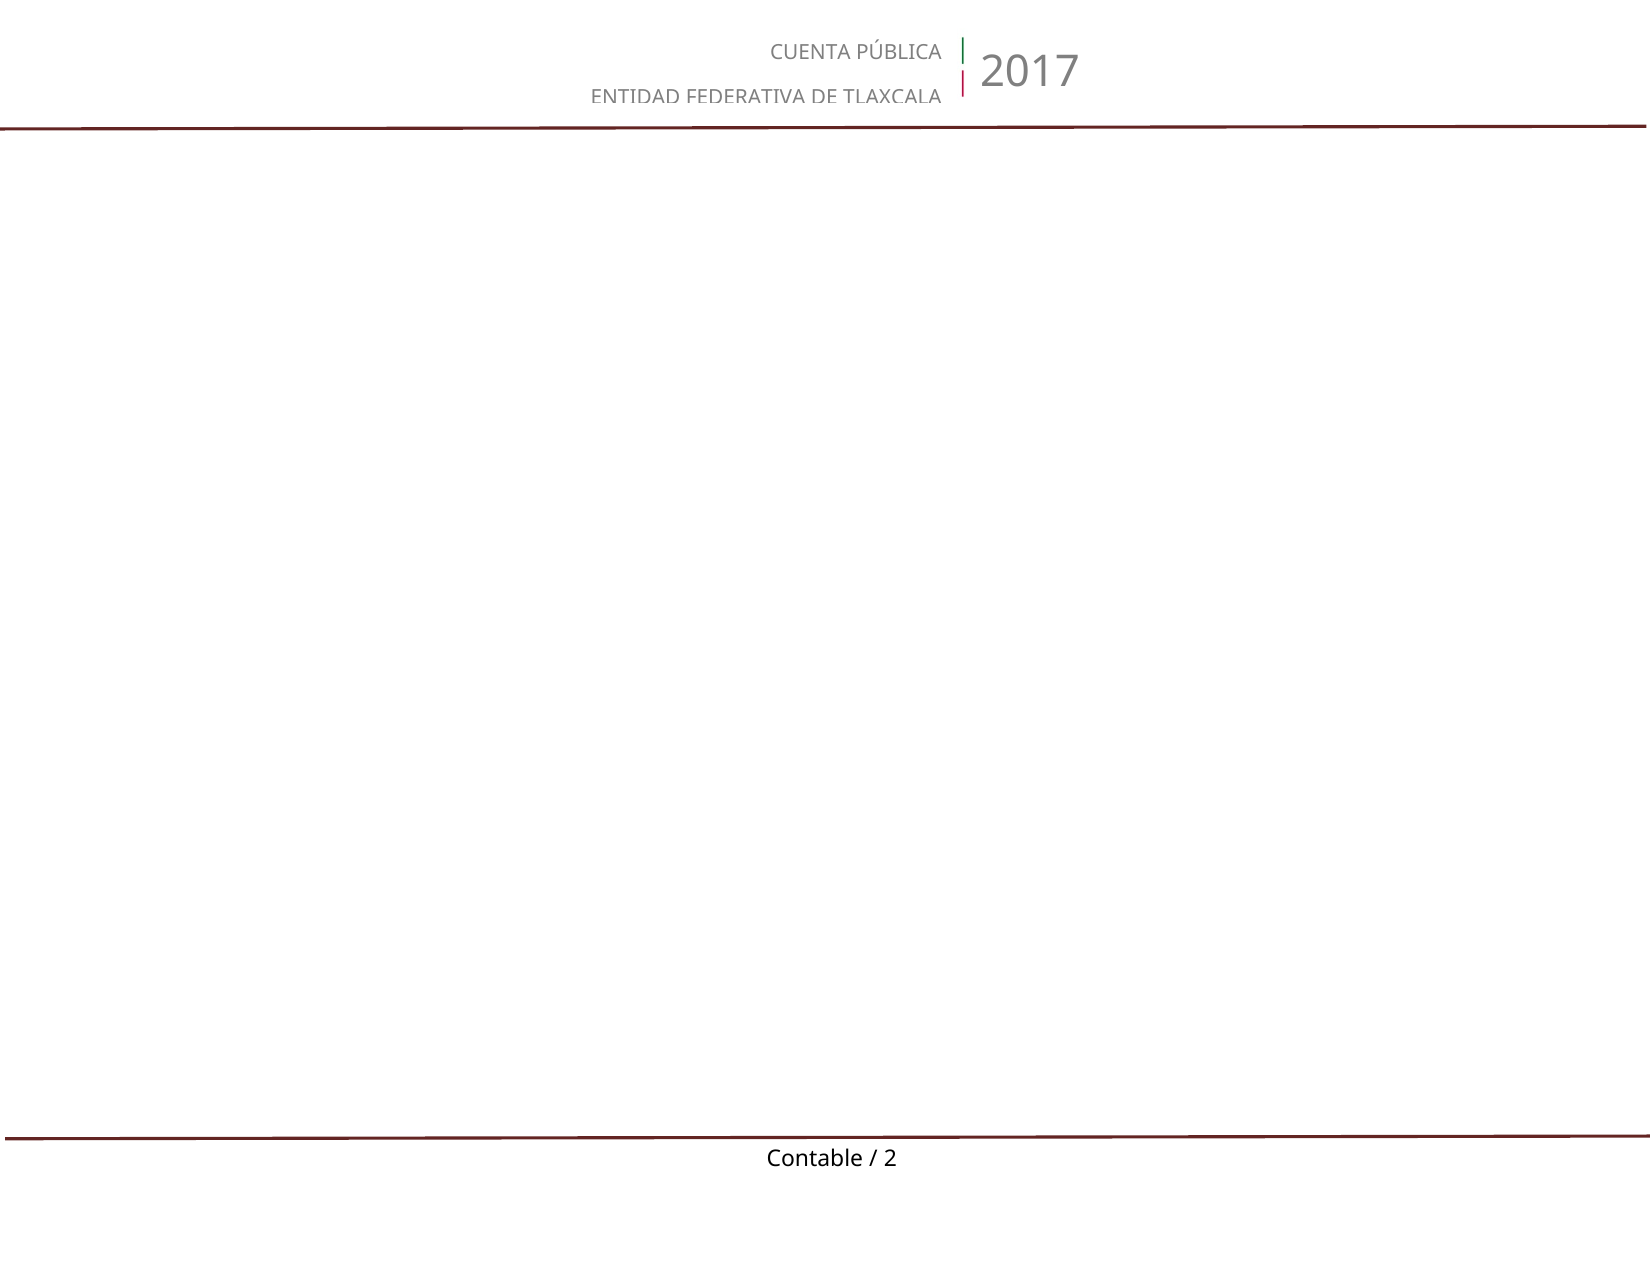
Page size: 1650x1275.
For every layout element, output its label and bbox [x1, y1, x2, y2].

picture [956, 28, 974, 100]
